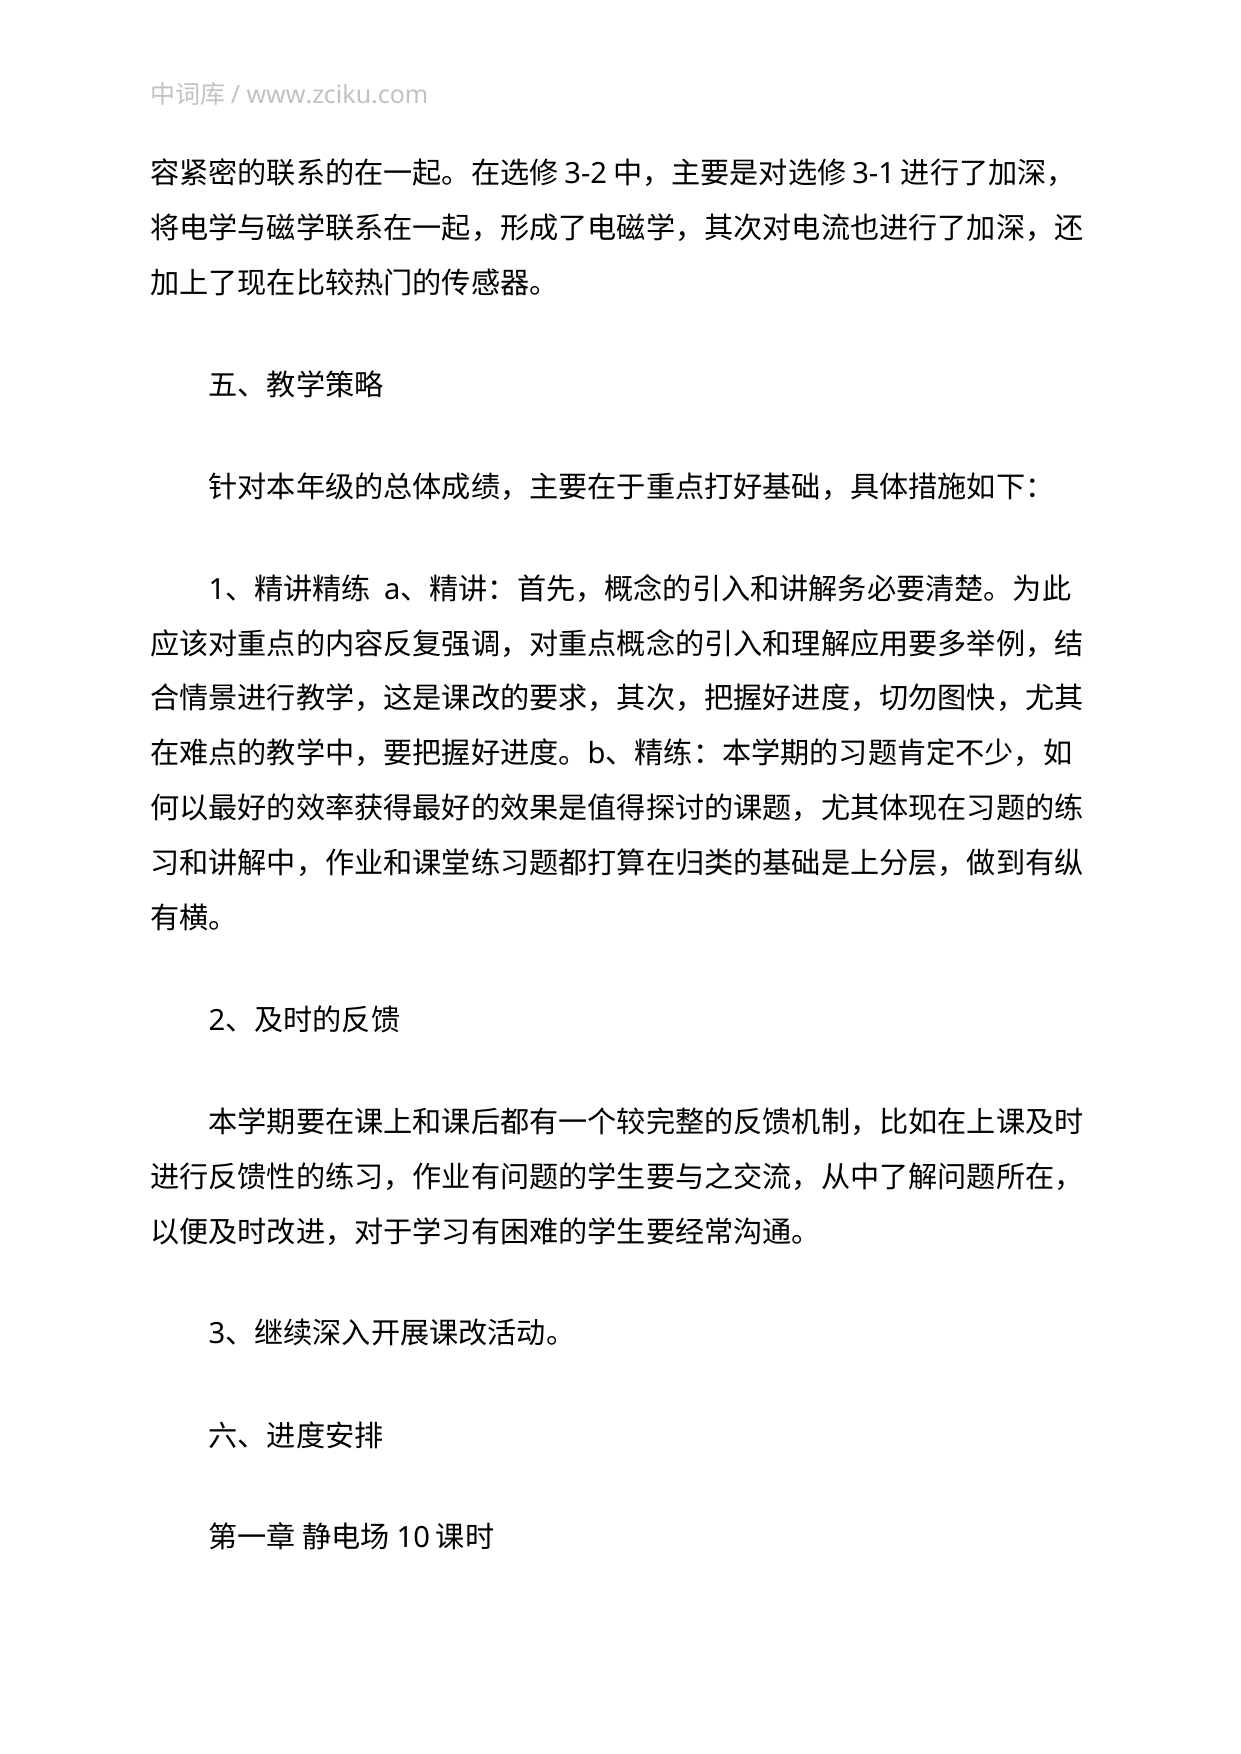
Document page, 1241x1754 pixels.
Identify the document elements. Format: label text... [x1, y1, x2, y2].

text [150, 150, 1090, 302]
text 第一章 静电场 10课时 [150, 1514, 1090, 1556]
text 针对本年级的总体成绩，主要在于重点打好基础，具体措施如下： [150, 463, 1090, 506]
text 五、教学策略 [150, 362, 1090, 404]
text 1、精讲精练 a、精讲：首先，概念的引入和讲解务必要清楚。为此应该对重点的内容反复强调，对重点概念的引入和理解应用要多举例，结合情景进行教学，这是课改的要求，其次，把握好进度，切勿图快，尤其在难点的教学中，要把握好进度。b、精练：本学期的习题肯定不少，如何以最好的效率获得最好的效果是值得探讨的课题，尤其体现在习题的练习和讲解中，作业和课堂练习题都打算在归类的基础是上分层，做到有纵有横。 [150, 565, 1090, 937]
text 本学期要在课上和课后都有一个较完整的反馈机制，比如在上课及时进行反馈性的练习，作业有问题的学生要与之交流，从中了解问题所在，以便及时改进，对于学习有困难的学生要经常沟通。 [150, 1098, 1090, 1251]
text 2、及时的反馈 [150, 997, 1090, 1039]
text 3、继续深入开展课改活动。 [150, 1310, 1090, 1352]
text 六、进度安排 [150, 1412, 1090, 1454]
